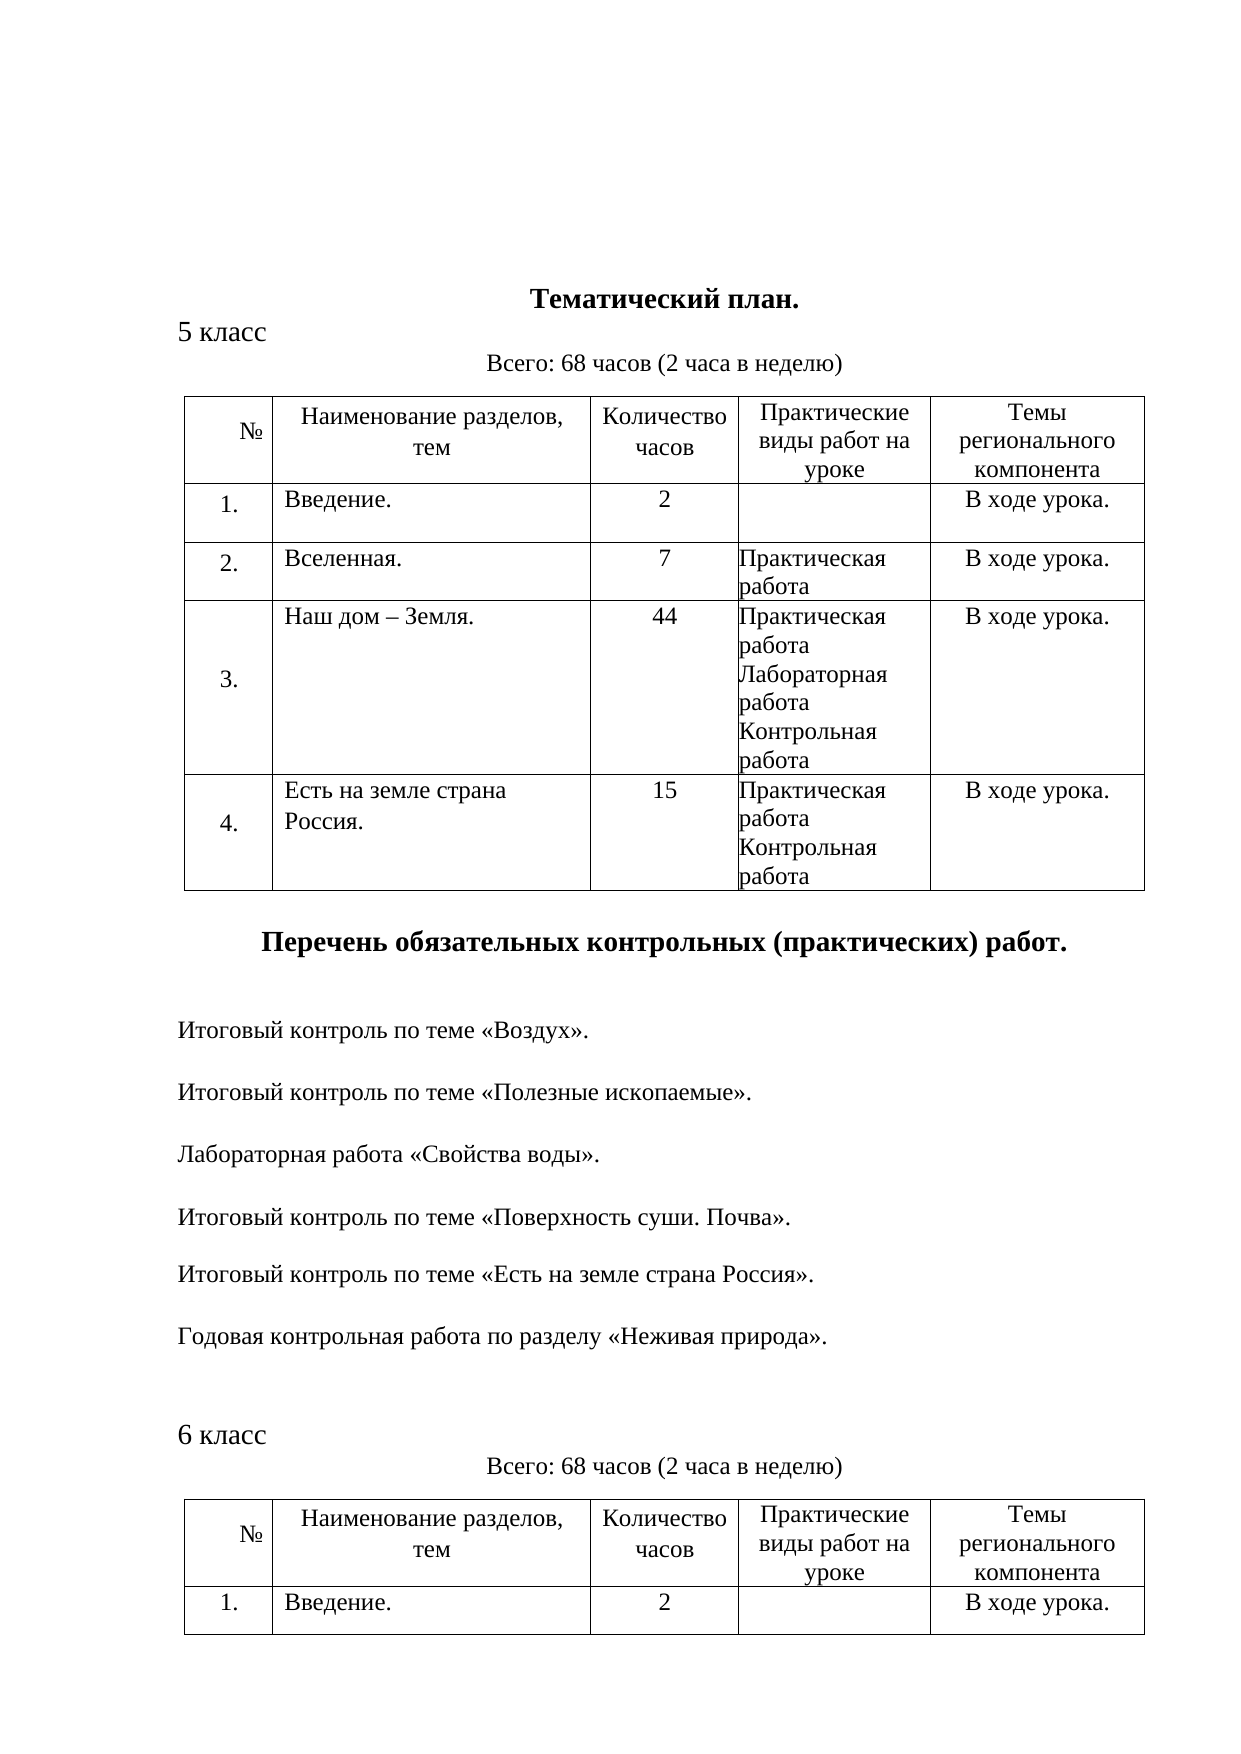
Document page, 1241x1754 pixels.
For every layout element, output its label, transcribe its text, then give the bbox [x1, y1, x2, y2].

text Всего: 68 часов (2 часа в неделю) [177, 348, 1152, 377]
table_header Темы регионального компонента [931, 1500, 1144, 1586]
text Лабораторная работа «Свойства воды». [177, 1139, 1152, 1168]
table_cell 2 [591, 1587, 738, 1634]
table_cell 7 [591, 543, 738, 600]
table_cell Есть на земле страна Россия. [273, 775, 590, 890]
table_cell 44 [591, 601, 738, 774]
text 5 класс [177, 314, 1152, 348]
table_header Практические виды работ на уроке [739, 397, 930, 483]
table_cell В ходе урока. [931, 543, 1144, 600]
table_cell 1. [185, 1587, 272, 1634]
table_cell В ходе урока. [931, 601, 1144, 774]
text Итоговый контроль по теме «Полезные ископаемые». [177, 1077, 1152, 1106]
table_header Наименование разделов, тем [273, 1500, 590, 1586]
table_cell Вселенная. [273, 543, 590, 600]
table_header № [185, 397, 272, 483]
table_cell [739, 1587, 930, 1634]
table_cell Введение. [273, 1587, 590, 1634]
table_cell 1. [185, 484, 272, 542]
text Тематический план. [177, 281, 1152, 314]
table_cell В ходе урока. [931, 1587, 1144, 1634]
text Итоговый контроль по теме «Есть на земле страна Россия». [177, 1259, 1152, 1288]
table_header Наименование разделов, тем [273, 397, 590, 483]
table_cell 3. [185, 601, 272, 774]
text Годовая контрольная работа по разделу «Неживая природа». [177, 1321, 1152, 1350]
table_cell Наш дом – Земля. [273, 601, 590, 774]
text Итоговый контроль по теме «Воздух». [177, 1015, 1152, 1043]
table_cell 15 [591, 775, 738, 890]
table_cell В ходе урока. [931, 775, 1144, 890]
text 6 класс [177, 1417, 1152, 1451]
text Итоговый контроль по теме «Поверхность суши. Почва». [177, 1202, 1152, 1230]
table_header № [185, 1500, 272, 1586]
table_cell Практическая работа [739, 543, 930, 600]
table_cell Введение. [273, 484, 590, 542]
table_cell 2 [591, 484, 738, 542]
table_header Количество часов [591, 1500, 738, 1586]
table_cell Практическая работа Лабораторная работа Контрольная работа [739, 601, 930, 774]
table_cell 4. [185, 775, 272, 890]
text Всего: 68 часов (2 часа в неделю) [177, 1451, 1152, 1479]
table_header Темы регионального компонента [931, 397, 1144, 483]
table_cell 2. [185, 543, 272, 600]
table_cell [739, 484, 930, 542]
text Перечень обязательных контрольных (практических) работ. [177, 924, 1152, 958]
table_header Практические виды работ на уроке [739, 1500, 930, 1586]
table_cell В ходе урока. [931, 484, 1144, 542]
table_cell Практическая работа Контрольная работа [739, 775, 930, 890]
table_header Количество часов [591, 397, 738, 483]
